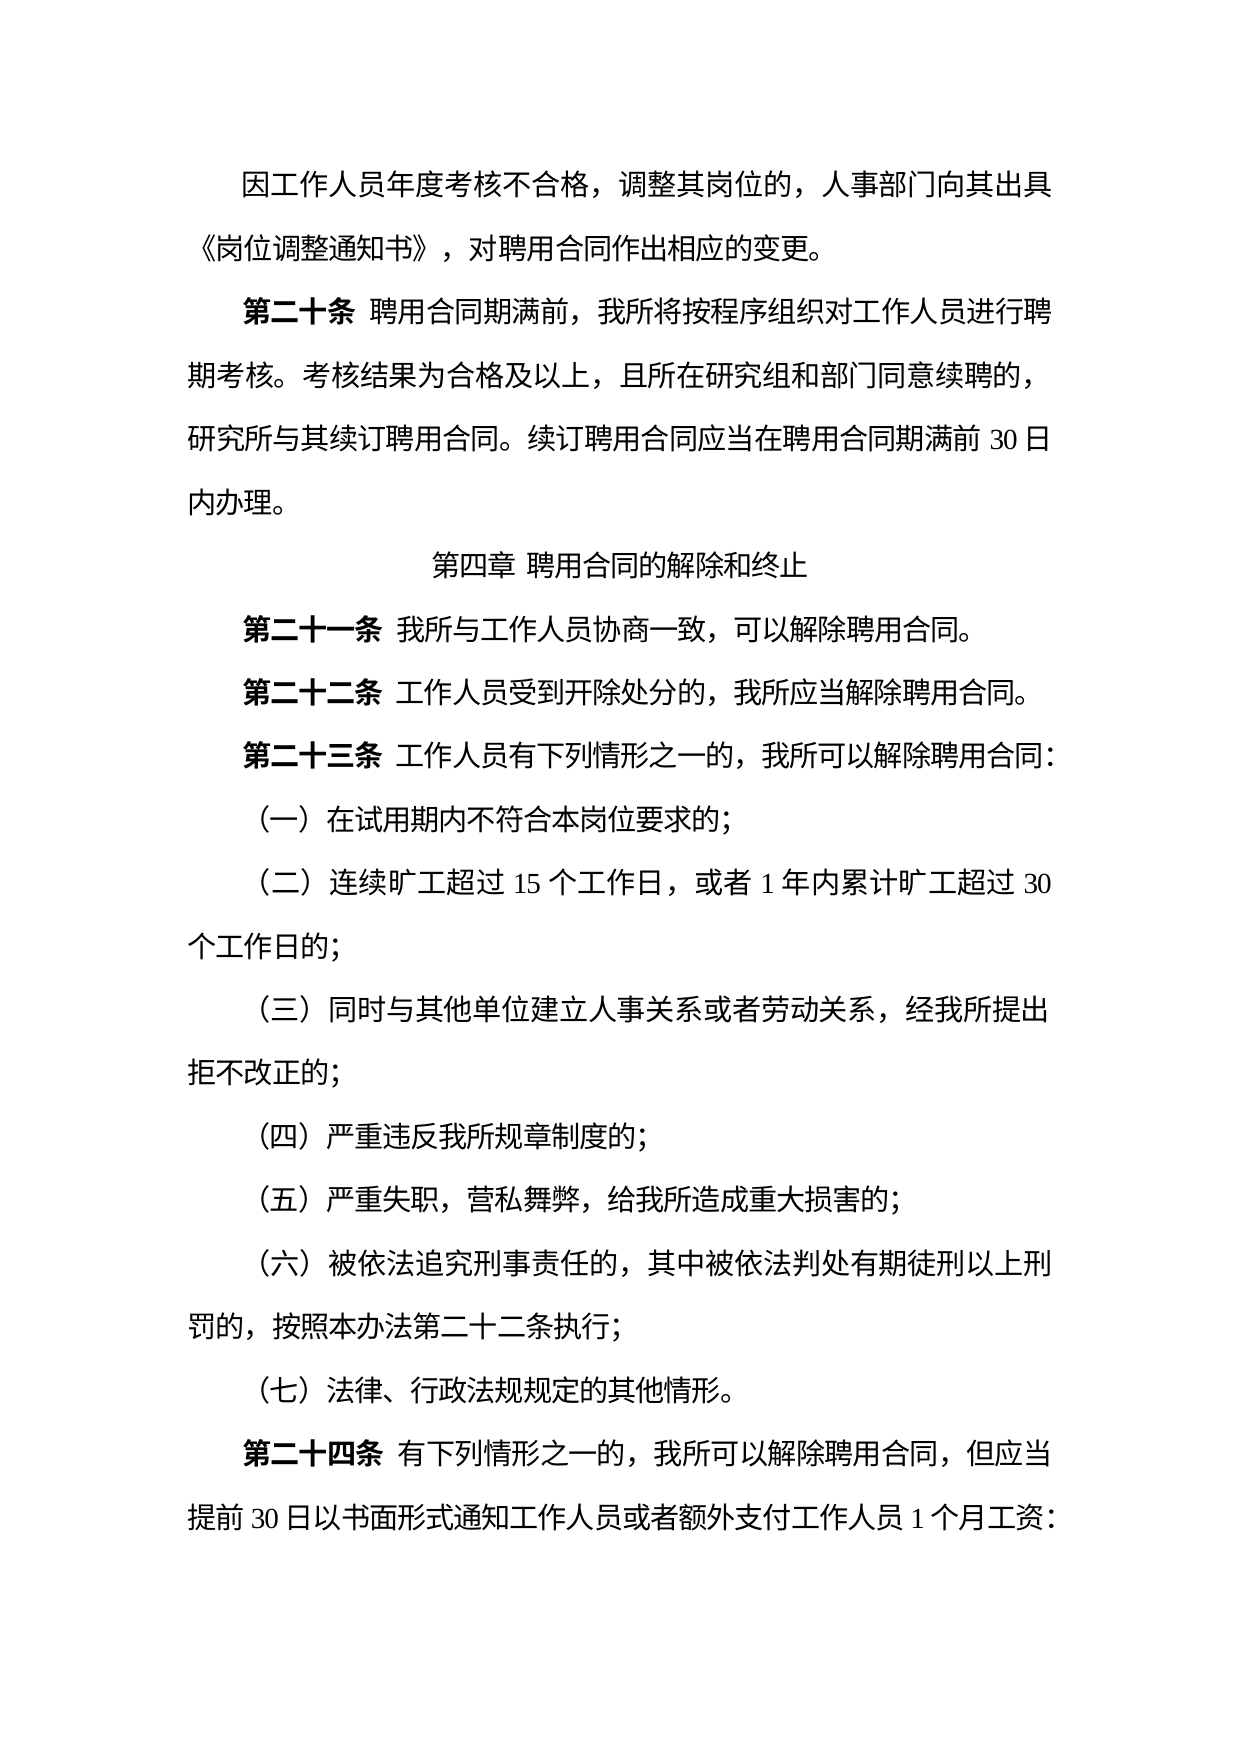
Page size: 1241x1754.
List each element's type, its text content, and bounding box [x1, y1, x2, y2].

text 第二十三条 工作人员有下列情形之一的，我所可以解除聘用合同： [187, 733, 1053, 775]
text （五）严重失职，营私舞弊，给我所造成重大损害的； [187, 1177, 1053, 1219]
text （六）被依法追究刑事责任的，其中被依法判处有期徒刑以上刑罚的，按照本办法第二十二条执行； [187, 1240, 1053, 1346]
text （三）同时与其他单位建立人事关系或者劳动关系，经我所提出，拒不改正的； [187, 987, 1053, 1092]
text 因工作人员年度考核不合格，调整其岗位的，人事部门向其出具《岗位调整通知书》，对聘用合同作出相应的变更。 [187, 162, 1053, 268]
text 第二十二条 工作人员受到开除处分的，我所应当解除聘用合同。 [187, 669, 1053, 712]
text （二）连续旷工超过15个工作日，或者1年内累计旷工超过30个工作日的； [187, 860, 1053, 966]
text 第二十一条 我所与工作人员协商一致，可以解除聘用合同。 [187, 606, 1053, 648]
text 第四章 聘用合同的解除和终止 [187, 543, 1053, 585]
text 第二十四条 有下列情形之一的，我所可以解除聘用合同，但应当提前30日以书面形式通知工作人员或者额外支付工作人员1个月工资： [187, 1431, 1053, 1536]
text 第二十条 聘用合同期满前，我所将按程序组织对工作人员进行聘期考核。考核结果为合格及以上，且所在研究组和部门同意续聘的，研究所与其续订聘用合同。续订聘用合同应当在聘用合同期满前30日内办理。 [187, 289, 1053, 521]
text （一）在试用期内不符合本岗位要求的； [187, 796, 1053, 839]
text （四）严重违反我所规章制度的； [187, 1113, 1053, 1156]
text （七）法律、行政法规规定的其他情形。 [187, 1367, 1053, 1409]
